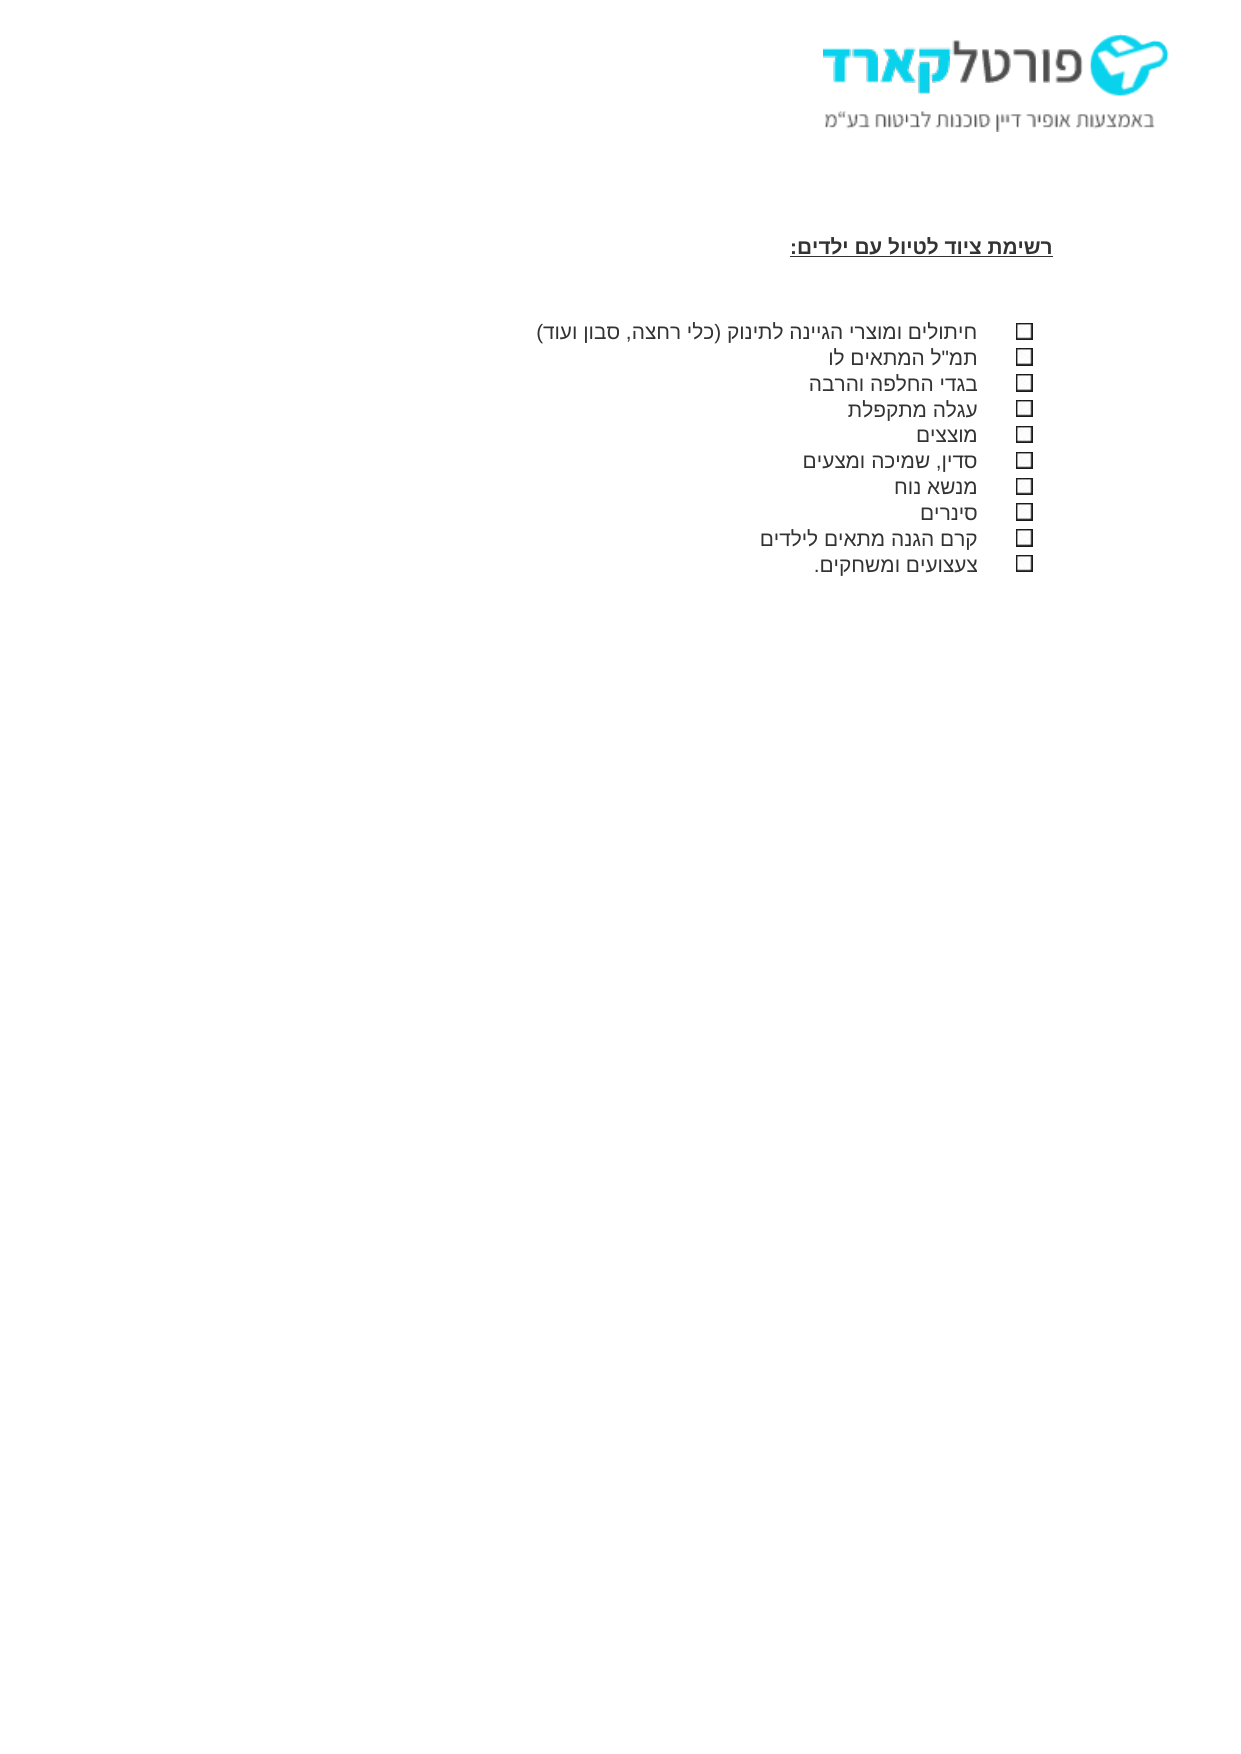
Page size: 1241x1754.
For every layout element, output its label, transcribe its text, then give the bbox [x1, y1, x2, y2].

picture [823, 34, 1169, 132]
list מוצצים [187, 423, 1015, 447]
picture [1016, 374, 1033, 392]
picture [1016, 478, 1033, 495]
list עגלה מתקפלת [187, 397, 1015, 421]
text רשימת ציוד לטיול עם ילדים: [187, 235, 1053, 259]
picture [1016, 555, 1033, 572]
list סדין, שמיכה ומצעים [187, 449, 1015, 473]
picture [1016, 503, 1033, 521]
list חיתולים ומוצרי הגיינה לתינוק (כלי רחצה, סבון ועוד) [187, 320, 1015, 344]
list צעצועים ומשחקים. [187, 552, 1015, 576]
list מנשא נוח [187, 475, 1015, 499]
list סינרים [187, 501, 1015, 525]
picture [1016, 452, 1033, 469]
list קרם הגנה מתאים לילדים [187, 527, 1015, 551]
picture [1016, 426, 1033, 443]
picture [1016, 323, 1033, 340]
picture [1016, 400, 1033, 417]
list תמ"ל המתאים לו [187, 346, 1015, 370]
picture [1016, 348, 1033, 366]
list בגדי החלפה והרבה [187, 372, 1015, 396]
picture [1016, 529, 1033, 547]
